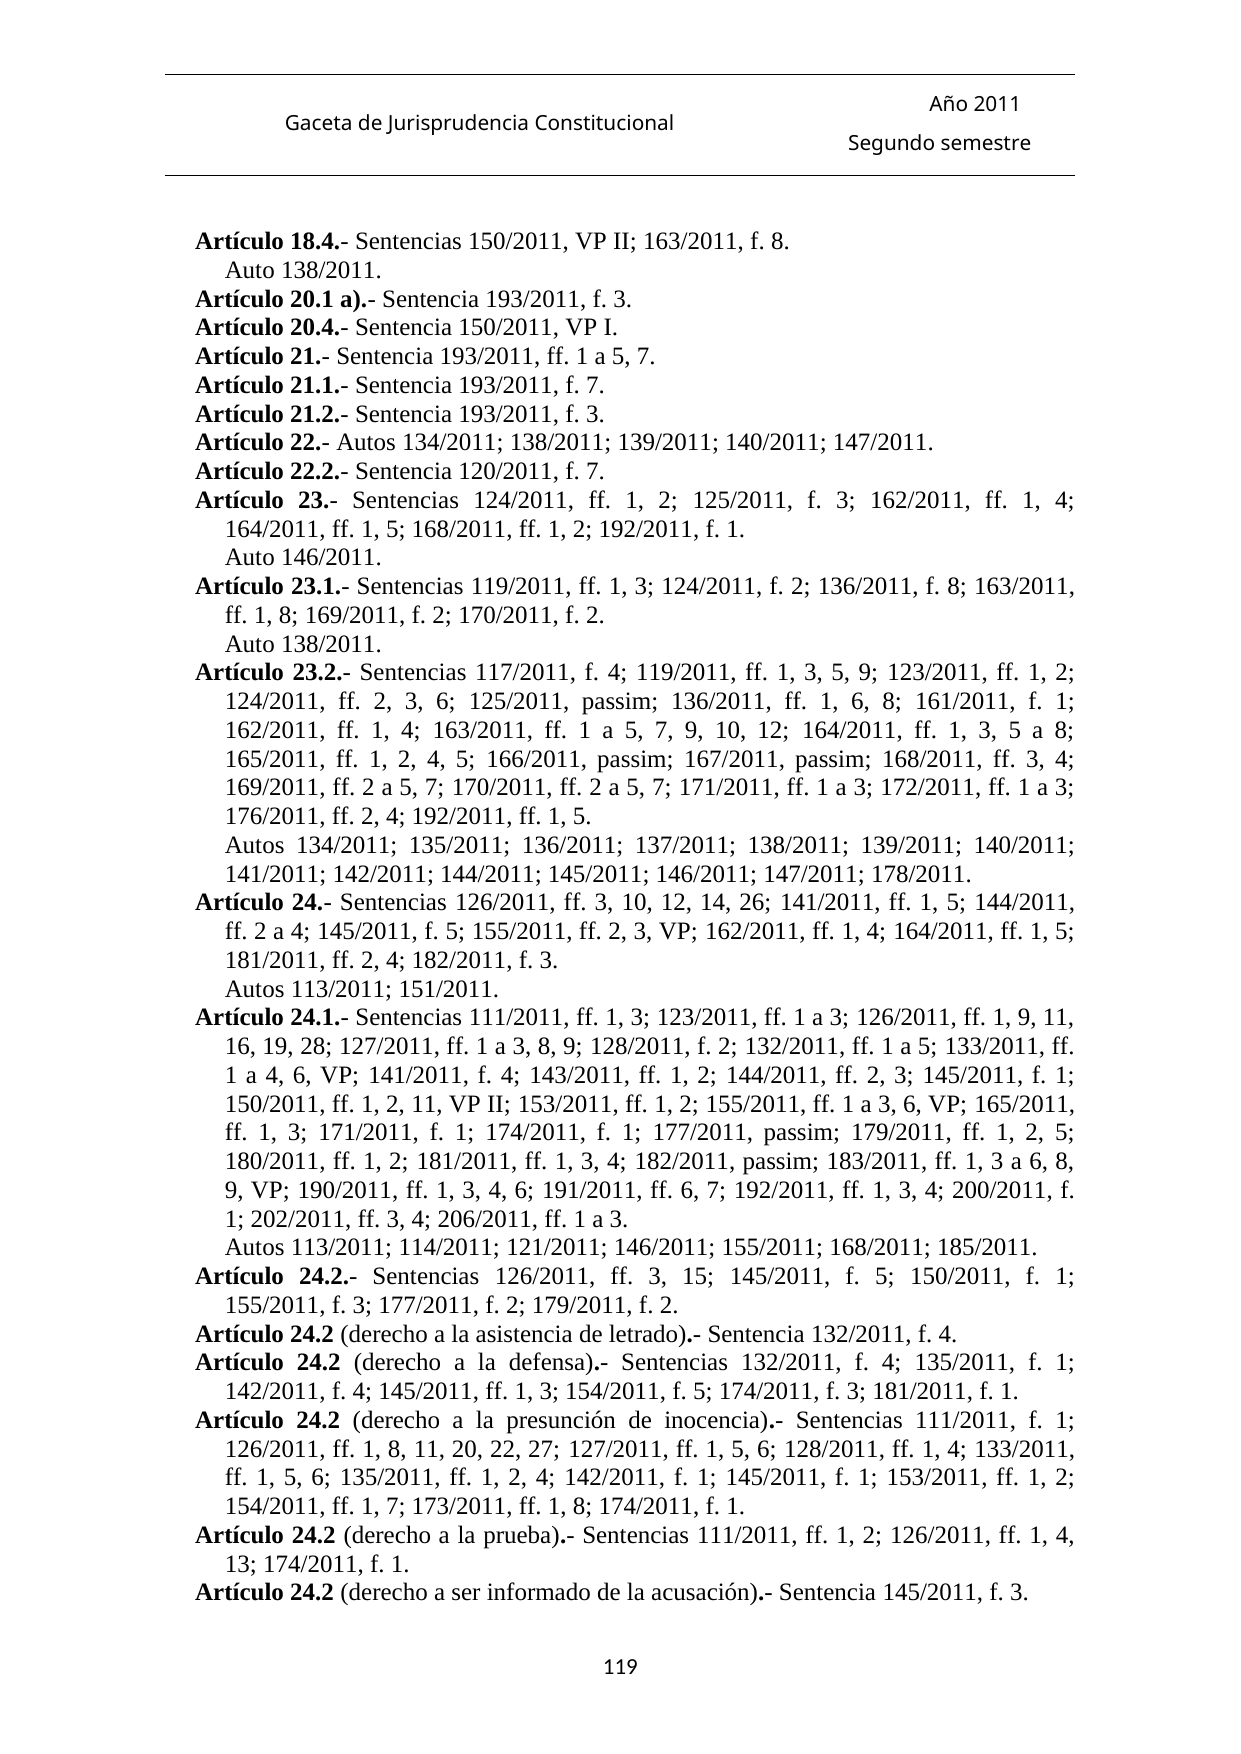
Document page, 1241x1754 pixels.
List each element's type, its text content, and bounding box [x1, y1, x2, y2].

text Artículo 21.1.- Sentencia 193/2011, f. 7. [195, 370, 1075, 399]
text Artículo 24.2 (derecho a la defensa).- Sentencias 132/2011, f. 4; 135/2011, f. 1; 142/2011, f. 4; 145/2011, ff. 1, 3; 154/2011, f. 5; 174/2011, f. 3; 181/2011, f. 1. [195, 1347, 1075, 1405]
text Artículo 22.2.- Sentencia 120/2011, f. 7. [195, 456, 1075, 485]
text Artículo 23.2.- Sentencias 117/2011, f. 4; 119/2011, ff. 1, 3, 5, 9; 123/2011, ff. 1, 2; 124/2011, ff. 2, 3, 6; 125/2011, passim; 136/2011, ff. 1, 6, 8; 161/2011, f. 1; 162/2011, ff. 1, 4; 163/2011, ff. 1 a 5, 7, 9, 10, 12; 164/2011, ff. 1, 3, 5 a 8; 165/2011, ff. 1, 2, 4, 5; 166/2011, passim; 167/2011, passim; 168/2011, ff. 3, 4; 169/2011, ff. 2 a 5, 7; 170/2011, ff. 2 a 5, 7; 171/2011, ff. 1 a 3; 172/2011, ff. 1 a 3; 176/2011, ff. 2, 4; 192/2011, ff. 1, 5. [195, 657, 1075, 830]
text Auto 138/2011. [224, 629, 1075, 657]
text Artículo 24.1.- Sentencias 111/2011, ff. 1, 3; 123/2011, ff. 1 a 3; 126/2011, ff. 1, 9, 11, 16, 19, 28; 127/2011, ff. 1 a 3, 8, 9; 128/2011, f. 2; 132/2011, ff. 1 a 5; 133/2011, ff. 1 a 4, 6, VP; 141/2011, f. 4; 143/2011, ff. 1, 2; 144/2011, ff. 2, 3; 145/2011, f. 1; 150/2011, ff. 1, 2, 11, VP II; 153/2011, ff. 1, 2; 155/2011, ff. 1 a 3, 6, VP; 165/2011, ff. 1, 3; 171/2011, f. 1; 174/2011, f. 1; 177/2011, passim; 179/2011, ff. 1, 2, 5; 180/2011, ff. 1, 2; 181/2011, ff. 1, 3, 4; 182/2011, passim; 183/2011, ff. 1, 3 a 6, 8, 9, VP; 190/2011, ff. 1, 3, 4, 6; 191/2011, ff. 6, 7; 192/2011, ff. 1, 3, 4; 200/2011, f. 1; 202/2011, ff. 3, 4; 206/2011, ff. 1 a 3. [195, 1002, 1075, 1232]
text Autos 113/2011; 151/2011. [224, 974, 1075, 1002]
text Artículo 20.4.- Sentencia 150/2011, VP I. [195, 312, 1075, 341]
text Auto 146/2011. [224, 542, 1075, 571]
text Artículo 24.2 (derecho a la prueba).- Sentencias 111/2011, ff. 1, 2; 126/2011, ff. 1, 4, 13; 174/2011, f. 1. [195, 1520, 1075, 1577]
text Artículo 24.2 (derecho a la asistencia de letrado).- Sentencia 132/2011, f. 4. [195, 1319, 1075, 1347]
text Artículo 24.- Sentencias 126/2011, ff. 3, 10, 12, 14, 26; 141/2011, ff. 1, 5; 144/2011, ff. 2 a 4; 145/2011, f. 5; 155/2011, ff. 2, 3, VP; 162/2011, ff. 1, 4; 164/2011, ff. 1, 5; 181/2011, ff. 2, 4; 182/2011, f. 3. [195, 887, 1075, 974]
text Artículo 24.2 (derecho a la presunción de inocencia).- Sentencias 111/2011, f. 1; 126/2011, ff. 1, 8, 11, 20, 22, 27; 127/2011, ff. 1, 5, 6; 128/2011, ff. 1, 4; 133/2011, ff. 1, 5, 6; 135/2011, ff. 1, 2, 4; 142/2011, f. 1; 145/2011, f. 1; 153/2011, ff. 1, 2; 154/2011, ff. 1, 7; 173/2011, ff. 1, 8; 174/2011, f. 1. [195, 1405, 1075, 1520]
text Artículo 20.1 a).- Sentencia 193/2011, f. 3. [195, 284, 1075, 312]
text Auto 138/2011. [224, 255, 1075, 284]
text Artículo 23.- Sentencias 124/2011, ff. 1, 2; 125/2011, f. 3; 162/2011, ff. 1, 4; 164/2011, ff. 1, 5; 168/2011, ff. 1, 2; 192/2011, f. 1. [195, 485, 1075, 542]
text Artículo 21.- Sentencia 193/2011, ff. 1 a 5, 7. [195, 341, 1075, 370]
text Artículo 22.- Autos 134/2011; 138/2011; 139/2011; 140/2011; 147/2011. [195, 427, 1075, 456]
text Artículo 21.2.- Sentencia 193/2011, f. 3. [195, 399, 1075, 427]
text Artículo 23.1.- Sentencias 119/2011, ff. 1, 3; 124/2011, f. 2; 136/2011, f. 8; 163/2011, ff. 1, 8; 169/2011, f. 2; 170/2011, f. 2. [195, 571, 1075, 629]
text Artículo 18.4.- Sentencias 150/2011, VP II; 163/2011, f. 8. [195, 226, 1075, 255]
text Autos 113/2011; 114/2011; 121/2011; 146/2011; 155/2011; 168/2011; 185/2011. [224, 1232, 1075, 1261]
text Artículo 24.2 (derecho a ser informado de la acusación).- Sentencia 145/2011, f. 3. [195, 1577, 1075, 1606]
text Artículo 24.2.- Sentencias 126/2011, ff. 3, 15; 145/2011, f. 5; 150/2011, f. 1; 155/2011, f. 3; 177/2011, f. 2; 179/2011, f. 2. [195, 1261, 1075, 1319]
text Autos 134/2011; 135/2011; 136/2011; 137/2011; 138/2011; 139/2011; 140/2011; 141/2011; 142/2011; 144/2011; 145/2011; 146/2011; 147/2011; 178/2011. [224, 830, 1075, 887]
